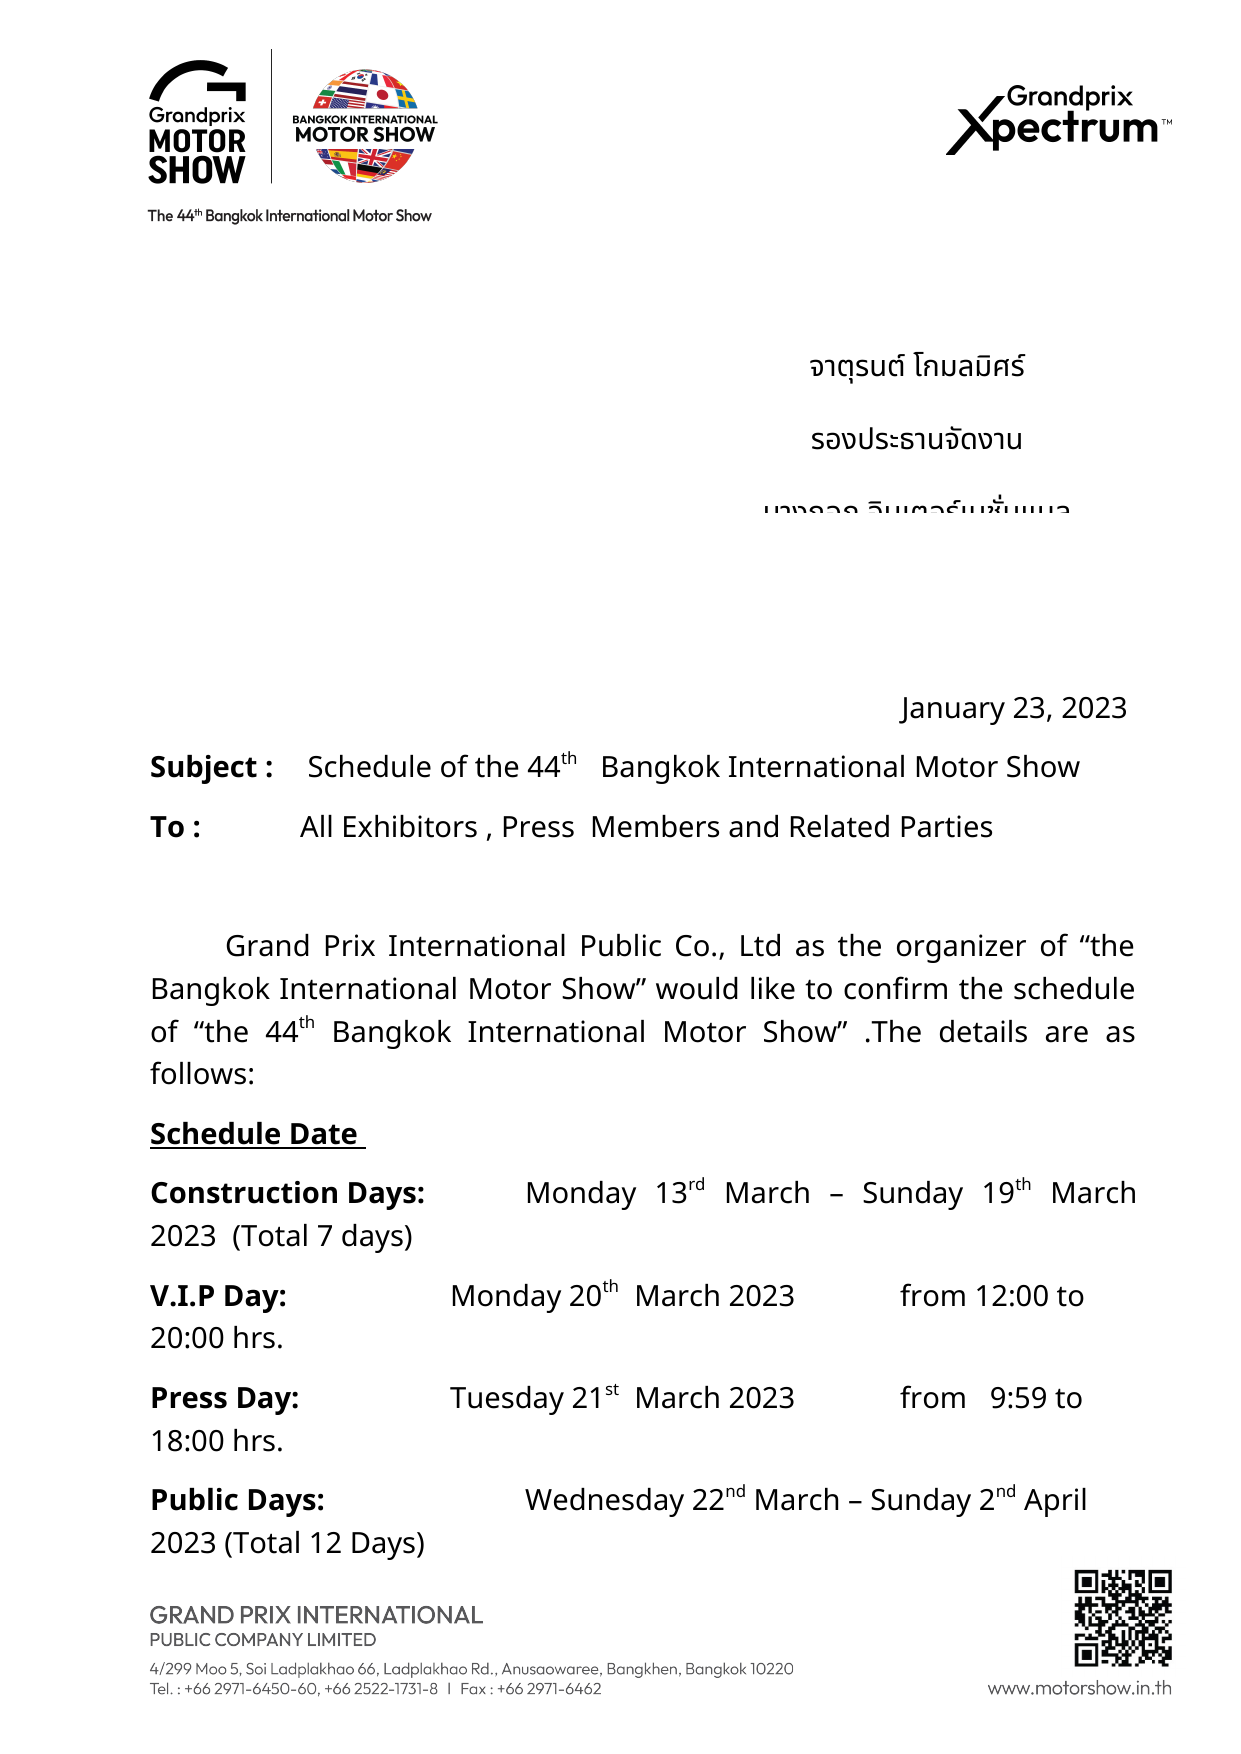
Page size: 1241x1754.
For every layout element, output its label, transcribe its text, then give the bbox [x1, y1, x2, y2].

picture [987, 1556, 1187, 1699]
picture [147, 49, 438, 229]
text Construction Days: Monday 13rd March – Sunday 19th March 2023 (Total 7 days) [150, 1173, 1137, 1255]
text Press Day: Tuesday 21st March 2023 from 9:59 to 18:00 hrs. [150, 1377, 1137, 1460]
text Subject : Schedule of the 44th Bangkok International Motor Show [150, 747, 1137, 786]
text To : All Exhibitors , Press Members and Related Parties [150, 806, 1137, 846]
text V.I.P Day: Monday 20th March 2023 from 12:00 to 20:00 hrs. [150, 1275, 1137, 1357]
text Schedule Date [150, 1113, 1137, 1153]
picture [946, 85, 1172, 155]
text January 23, 2023 [675, 687, 1137, 727]
picture [149, 1603, 794, 1698]
text Grand Prix International Public Co., Ltd as the organizer of “the Bangkok International Motor Show” would like to confirm the schedule of “the 44th Bangkok International Motor Show” .The details are as follows: [150, 925, 1137, 1093]
text Public Days: Wednesday 22nd March – Sunday 2nd April 2023 (Total 12 Days) [150, 1479, 1137, 1562]
